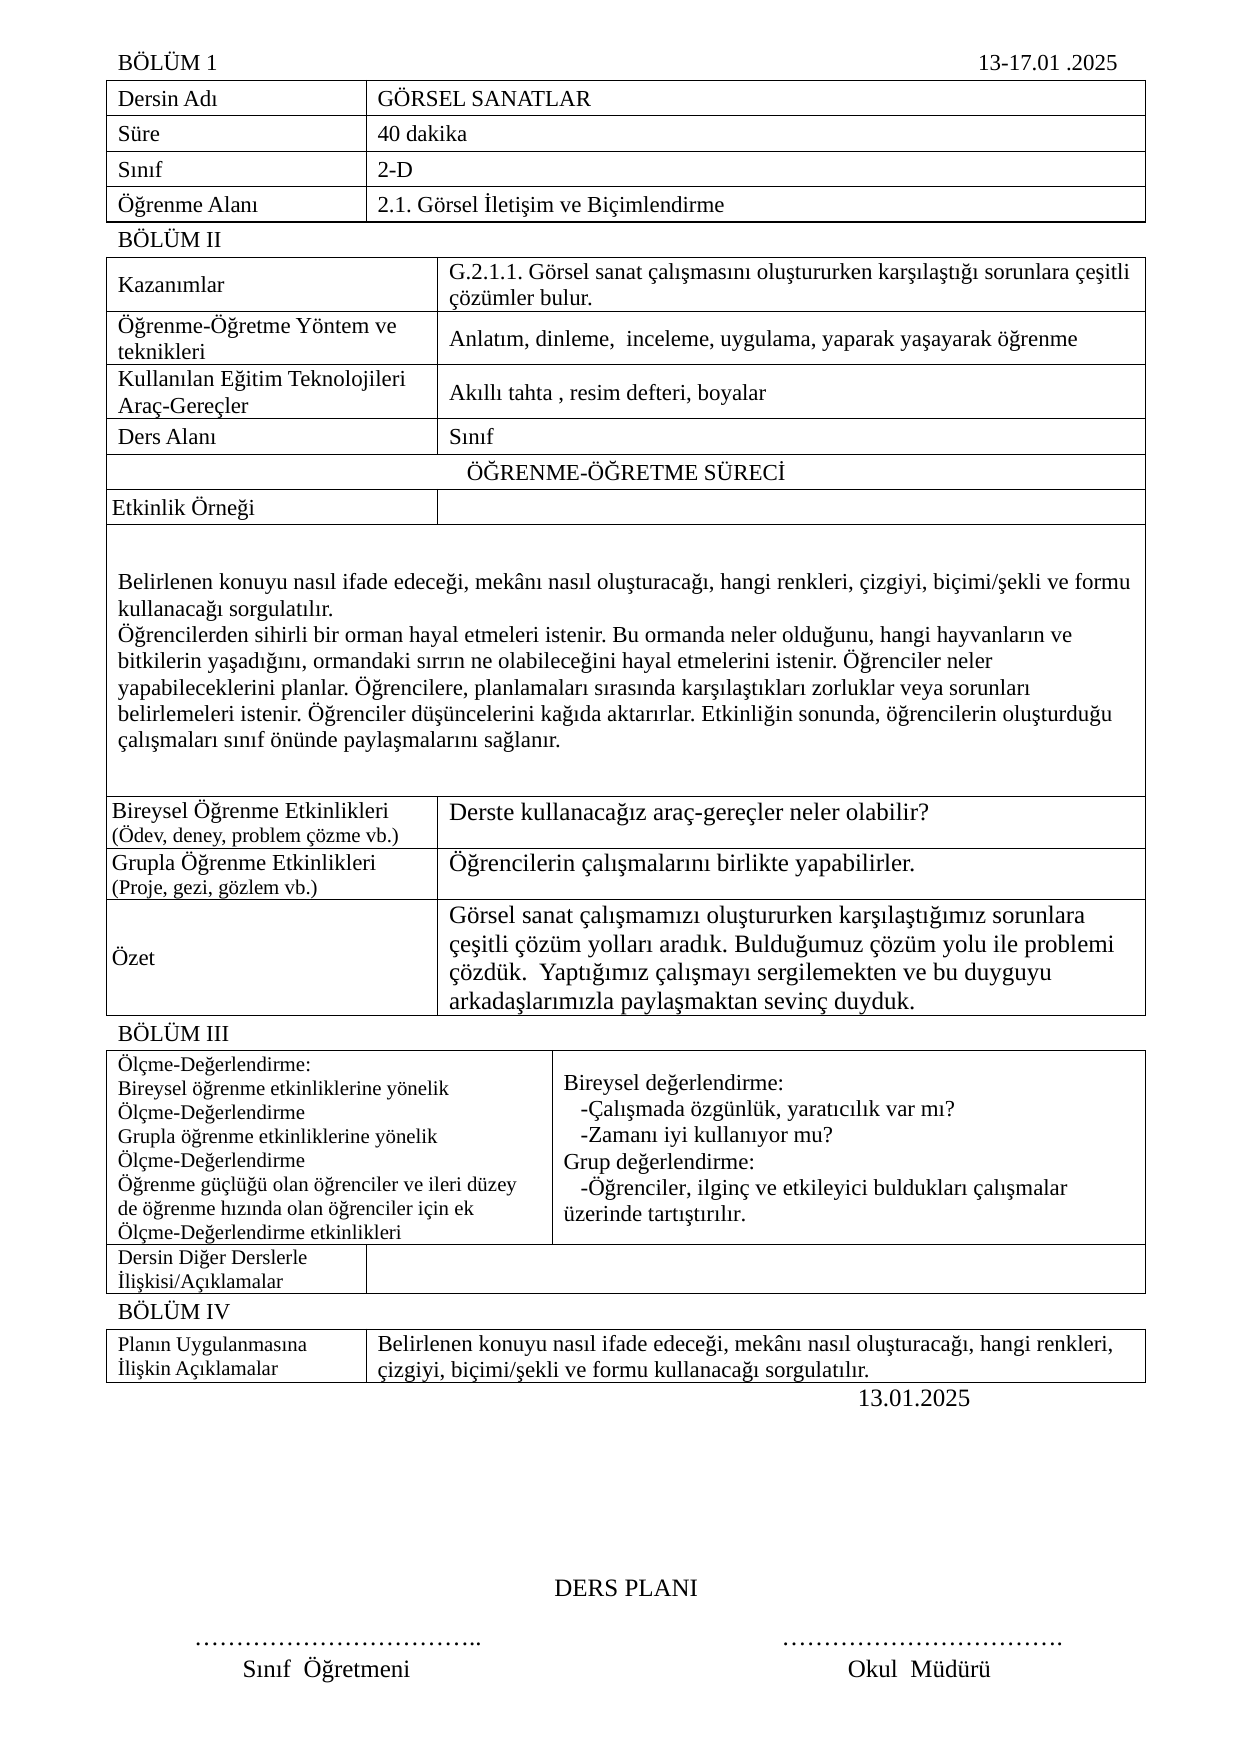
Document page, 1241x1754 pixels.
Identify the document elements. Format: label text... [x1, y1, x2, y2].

table_cell Ölçme-Değerlendirme: Bireysel öğrenme etkinliklerine yönelik Ölçme-Değerlendirme Grupla öğrenme etkinliklerine yönelik Ölçme-Değerlendirme Öğrenme güçlüğü olan öğrenciler ve ileri düzey de öğrenme hızında olan öğrenciler için ek Ölçme-Değerlendirme etkinlikleri [107, 1051, 552, 1244]
table_cell Dersin Adı [107, 81, 366, 115]
table_cell G.2.1.1. Görsel sanat çalışmasını oluştururken karşılaştığı sorunlara çeşitli çözümler bulur. [438, 258, 1145, 311]
table_cell Belirlenen konuyu nasıl ifade edeceği, mekânı nasıl oluşturacağı, hangi renkleri, çizgiyi, biçimi/şekli ve formu kullanacağı sorgulatılır. [367, 1330, 1145, 1382]
table_cell ÖĞRENME-ÖĞRETME SÜRECİ [107, 455, 1145, 489]
table_cell Anlatım, dinleme, inceleme, uygulama, yaparak yaşayarak öğrenme [438, 312, 1145, 364]
table_cell BÖLÜM III [106, 1016, 1146, 1050]
table_cell GÖRSEL SANATLAR [367, 81, 1145, 115]
table_cell Öğrenme-Öğretme Yöntem ve teknikleri [107, 312, 437, 364]
table_cell Derste kullanacağız araç-gereçler neler olabilir? [438, 797, 1145, 847]
table_cell Grupla Öğrenme Etkinlikleri (Proje, gezi, gözlem vb.) [107, 849, 437, 899]
text DERS PLANI [106, 1573, 1146, 1601]
table_cell Planın Uygulanmasına İlişkin Açıklamalar [107, 1330, 366, 1382]
table_cell 2.1. Görsel İletişim ve Biçimlendirme [367, 187, 1145, 221]
table_cell Sınıf [438, 419, 1145, 453]
table_cell Etkinlik Örneği [107, 490, 437, 524]
table_cell Belirlenen konuyu nasıl ifade edeceği, mekânı nasıl oluşturacağı, hangi renkleri, çizgiyi, biçimi/şekli ve formu kullanacağı sorgulatılır. Öğrencilerden sihirli bir orman hayal etmeleri istenir. Bu ormanda neler olduğunu, hangi hayvanların ve bitkilerin yaşadığını, ormandaki sırrın ne olabileceğini hayal etmelerini istenir. Öğrenciler neler yapabileceklerini planlar. Öğrencilere, planlamaları sırasında karşılaştıkları zorluklar veya sorunları belirlemeleri istenir. Öğrenciler düşüncelerini kağıda aktarırlar. Etkinliğin sonunda, öğrencilerin oluşturduğu çalışmaları sınıf önünde paylaşmalarını sağlanır. [107, 525, 1145, 796]
table_header BÖLÜM 1 13-17.01 .2025 [106, 44, 1146, 80]
table_cell BÖLÜM IV [106, 1294, 1146, 1328]
table_cell Öğrenme Alanı [107, 187, 366, 221]
table_cell Sınıf [107, 152, 366, 186]
table_cell Süre [107, 116, 366, 151]
table_cell Özet [107, 900, 437, 1015]
table_cell BÖLÜM II [106, 223, 1146, 257]
table_cell Öğrencilerin çalışmalarını birlikte yapabilirler. [438, 849, 1145, 899]
table_cell Ders Alanı [107, 419, 437, 453]
table_cell Kullanılan Eğitim Teknolojileri Araç-Gereçler [107, 365, 437, 418]
table_cell 40 dakika [367, 116, 1145, 151]
table_cell Dersin Diğer Derslerle İlişkisi/Açıklamalar [107, 1245, 366, 1293]
table_cell [438, 490, 1145, 524]
text 13.01.2025 [106, 1383, 1146, 1412]
table_cell 2-D [367, 152, 1145, 186]
table_cell [367, 1245, 1145, 1293]
table_cell Bireysel değerlendirme: -Çalışmada özgünlük, yaratıcılık var mı? -Zamanı iyi kullanıyor mu? Grup değerlendirme: -Öğrenciler, ilginç ve etkileyici buldukları çalışmalar üzerinde tartıştırılır. [553, 1051, 1145, 1244]
table_cell Kazanımlar [107, 258, 437, 311]
table_cell Akıllı tahta , resim defteri, boyalar [438, 365, 1145, 418]
table_cell Bireysel Öğrenme Etkinlikleri (Ödev, deney, problem çözme vb.) [107, 797, 437, 847]
table_cell Görsel sanat çalışmamızı oluştururken karşılaştığımız sorunlara çeşitli çözüm yolları aradık. Bulduğumuz çözüm yolu ile problemi çözdük. Yaptığımız çalışmayı sergilemekten ve bu duyguyu arkadaşlarımızla paylaşmaktan sevinç duyduk. [438, 900, 1145, 1015]
